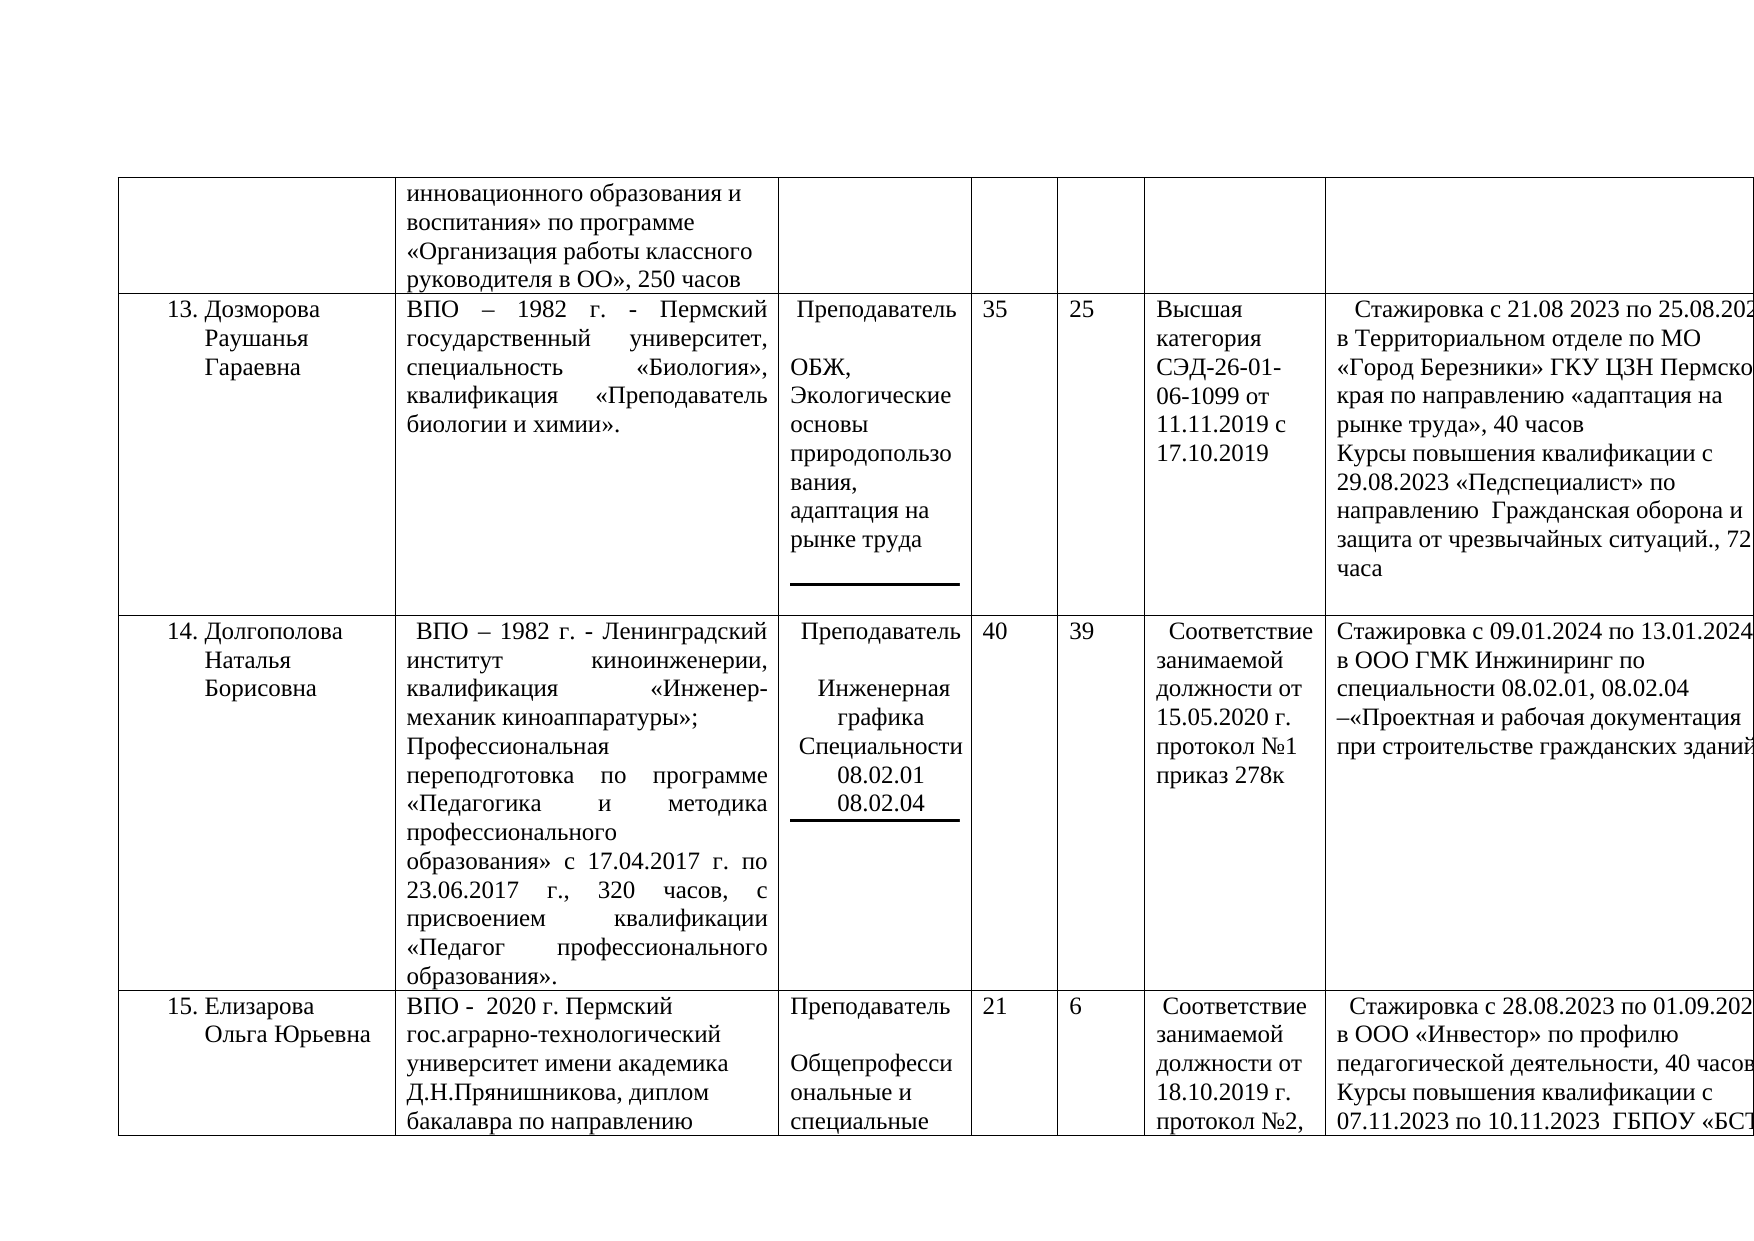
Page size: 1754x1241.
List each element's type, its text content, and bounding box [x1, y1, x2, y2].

table_cell ВПО – 1982 г. - Ленинградский институт киноинженерии, квалификация «Инженер-механик киноаппаратуры»; Профессиональная переподготовка по программе «Педагогика и методика профессионального образования» с 17.04.2017 г. по 23.06.2017 г., 320 часов, с присвоением квалификации «Педагог профессионального образования». [396, 616, 778, 990]
table_cell Преподаватель ОБЖ, Экологические основы природопользования, адаптация на рынке труда [779, 294, 971, 615]
table_cell ВПО – 1982 г. - Пермский государственный университет, специальность «Биология», квалификация «Преподаватель биологии и химии». [396, 294, 778, 615]
table_cell Дозморова Раушанья Гараевна [119, 294, 395, 615]
table_cell 33 [972, 178, 1057, 293]
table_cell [119, 178, 395, 293]
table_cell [396, 178, 778, 293]
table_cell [1145, 178, 1325, 293]
table_cell Стажировка с 21.08 2023 по 25.08.2023 в Территориальном отделе по МО «Город Березники» ГКУ ЦЗН Пермского края по направлению «адаптация на рынке труда», 40 часов Курсы повышения квалификации с 29.08.2023 «Педспециалист» по направлению Гражданская оборона и защита от чрезвычайных ситуаций., 72 часа [1326, 294, 1753, 615]
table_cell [119, 991, 395, 1134]
table_cell 6 [1058, 991, 1144, 1134]
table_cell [779, 178, 971, 293]
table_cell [1145, 991, 1325, 1134]
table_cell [1326, 178, 1753, 293]
table_cell Соответствие занимаемой должности от 15.05.2020 г. протокол №1 приказ 278к [1145, 616, 1325, 990]
table_cell 25 [1058, 294, 1144, 615]
table_cell Высшая категория СЭД-26-01-06-1099 от 11.11.2019 с 17.10.2019 [1145, 294, 1325, 615]
table_cell 40 [972, 616, 1057, 990]
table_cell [1326, 991, 1753, 1134]
table_cell 19 [1058, 178, 1144, 293]
table_cell 35 [972, 294, 1057, 615]
table_cell 39 [1058, 616, 1144, 990]
table_cell Стажировка с 09.01.2024 по 13.01.2024 в ООО ГМК Инжиниринг по специальности 08.02.01, 08.02.04 –«Проектная и рабочая документация при строительстве гражданских зданий» [1326, 616, 1753, 990]
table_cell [779, 991, 971, 1134]
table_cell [396, 991, 778, 1134]
table_cell 21 [972, 991, 1057, 1134]
table_cell Долгополова Наталья Борисовна [119, 616, 395, 990]
table_cell Преподаватель Инженерная графика Специальности 08.02.01 08.02.04 [779, 616, 971, 990]
